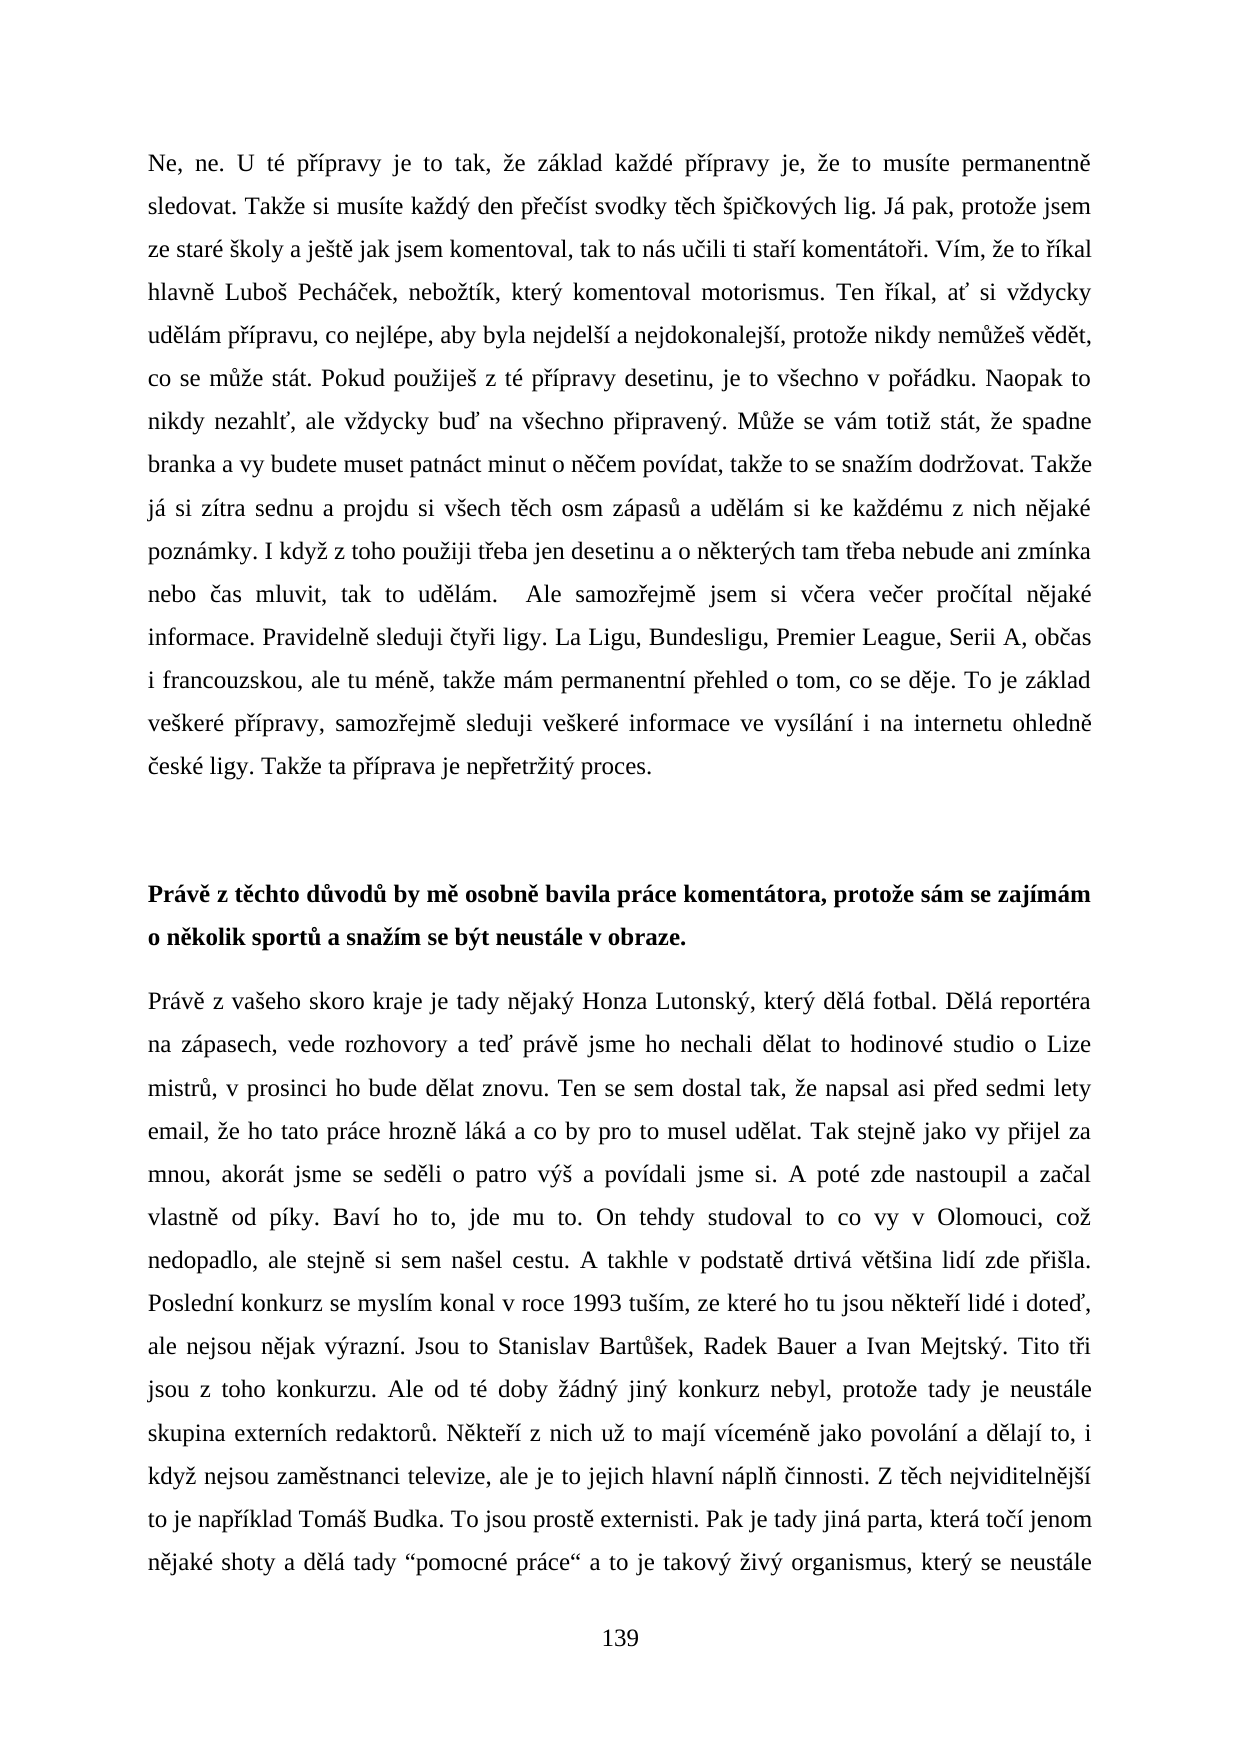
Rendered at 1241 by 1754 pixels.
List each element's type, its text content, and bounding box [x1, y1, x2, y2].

text Právě z těchto důvodů by mě osobně bavila práce komentátora, protože sám se zajímám o několik sportů a snažím se být neustále v obraze. [148, 879, 1093, 951]
text Ne, ne. U té přípravy je to tak, že základ každé přípravy je, že to musíte permanentně sledovat. Takže si musíte každý den přečíst svodky těch špičkových lig. Já pak, protože jsem ze staré školy a ještě jak jsem komentoval, tak to nás učili ti staří komentátoři. Vím, že to říkal hlavně Luboš Pecháček, nebožtík, který komentoval motorismus. Ten říkal, ať si vždycky udělám přípravu, co nejlépe, aby byla nejdelší a nejdokonalejší, protože nikdy nemůžeš vědět, co se může stát. Pokud použiješ z té přípravy desetinu, je to všechno v pořádku. Naopak to nikdy nezahlť, ale vždycky buď na všechno připravený. Může se vám totiž stát, že spadne branka a vy budete muset patnáct minut o něčem povídat, takže to se snažím dodržovat. Takže já si zítra sednu a projdu si všech těch osm zápasů a udělám si ke každému z nich nějaké poznámky. I když z toho použiji třeba jen desetinu a o některých tam třeba nebude ani zmínka nebo čas mluvit, tak to udělám. Ale samozřejmě jsem si včera večer pročítal nějaké informace. Pravidelně sleduji čtyři ligy. La Ligu, Bundesligu, Premier League, Serii A, občas i francouzskou, ale tu méně, takže mám permanentní přehled o tom, co se děje. To je základ veškeré přípravy, samozřejmě sleduji veškeré informace ve vysílání i na internetu ohledně české ligy. Takže ta příprava je nepřetržitý proces. [148, 148, 1093, 780]
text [148, 986, 1093, 1576]
